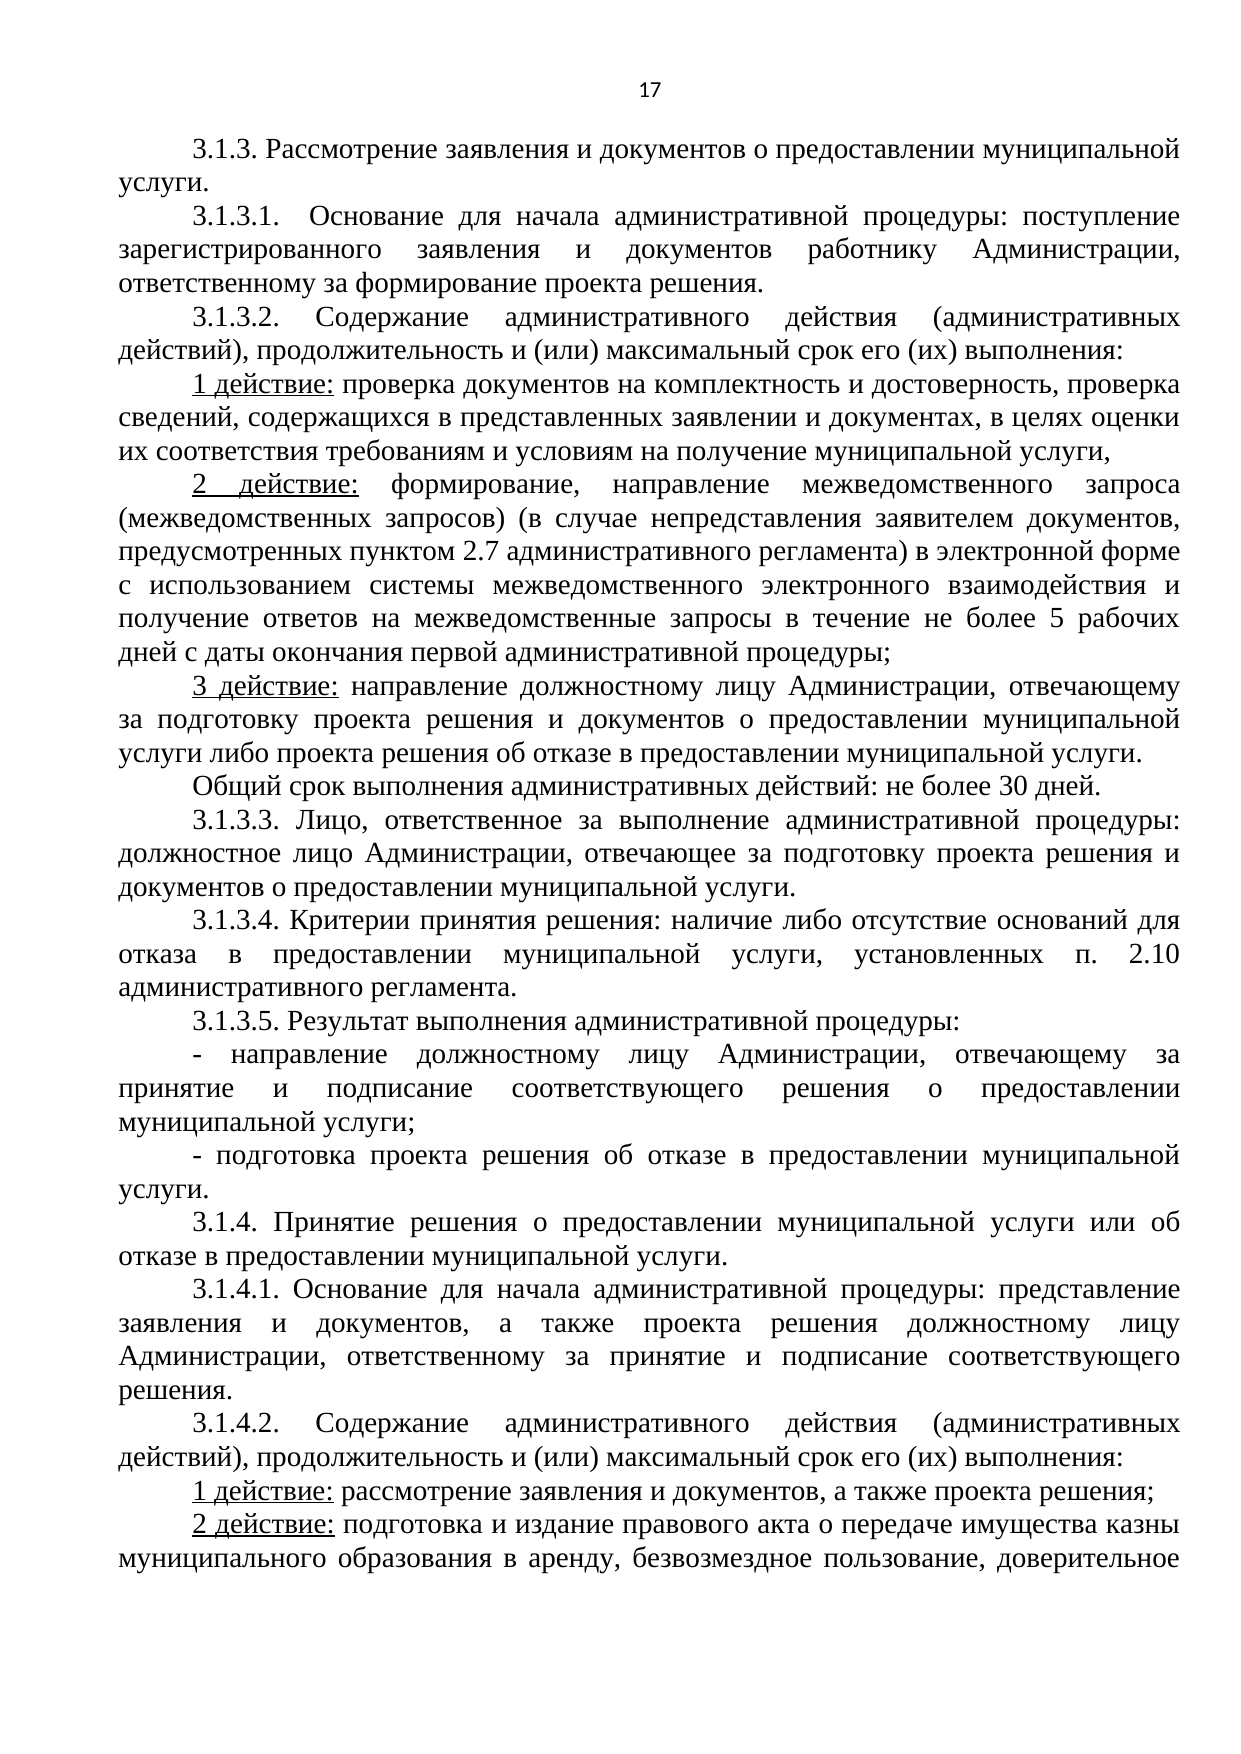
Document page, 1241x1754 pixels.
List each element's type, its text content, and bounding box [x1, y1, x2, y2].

text 3.1.4.1. Основание для начала административной процедуры: представление заявления и документов, а также проекта решения должностному лицу Администрации, ответственному за принятие и подписание соответствующего решения. [118, 1271, 1181, 1406]
text 1 действие: рассмотрение заявления и документов, а также проекта решения; [118, 1473, 1181, 1506]
text 3.1.4. Принятие решения о предоставлении муниципальной услуги или об отказе в предоставлении муниципальной услуги. [118, 1204, 1181, 1271]
text 3.1.3.1. Основание для начала административной процедуры: поступление зарегистрированного заявления и документов работнику Администрации, ответственному за формирование проекта решения. [118, 198, 1181, 299]
text 3.1.3.5. Результат выполнения административной процедуры: [118, 1003, 1181, 1037]
text 3.1.3. Рассмотрение заявления и документов о предоставлении муниципальной услуги. [118, 131, 1181, 198]
text 1 действие: проверка документов на комплектность и достоверность, проверка сведений, содержащихся в представленных заявлении и документах, в целях оценки их соответствия требованиям и условиям на получение муниципальной услуги, [118, 366, 1181, 466]
text 3.1.3.2. Содержание административного действия (административных действий), продолжительность и (или) максимальный срок его (их) выполнения: [118, 299, 1181, 366]
text 3.1.4.2. Содержание административного действия (административных действий), продолжительность и (или) максимальный срок его (их) выполнения: [118, 1406, 1181, 1473]
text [118, 1506, 1181, 1573]
text - подготовка проекта решения об отказе в предоставлении муниципальной услуги. [118, 1137, 1181, 1204]
text 2 действие: формирование, направление межведомственного запроса (межведомственных запросов) (в случае непредставления заявителем документов, предусмотренных пунктом 2.7 административного регламента) в электронной форме с использованием системы межведомственного электронного взаимодействия и получение ответов на межведомственные запросы в течение не более 5 рабочих дней с даты окончания первой административной процедуры; [118, 466, 1181, 668]
text 3 действие: направление должностному лицу Администрации, отвечающему за подготовку проекта решения и документов о предоставлении муниципальной услуги либо проекта решения об отказе в предоставлении муниципальной услуги. [118, 668, 1181, 768]
text 3.1.3.3. Лицо, ответственное за выполнение административной процедуры: должностное лицо Администрации, отвечающее за подготовку проекта решения и документов о предоставлении муниципальной услуги. [118, 802, 1181, 902]
text Общий срок выполнения административных действий: не более 30 дней. [118, 768, 1181, 802]
text - направление должностному лицу Администрации, отвечающему за принятие и подписание соответствующего решения о предоставлении муниципальной услуги; [118, 1037, 1181, 1137]
text 3.1.3.4. Критерии принятия решения: наличие либо отсутствие оснований для отказа в предоставлении муниципальной услуги, установленных п. 2.10 административного регламента. [118, 902, 1181, 1003]
